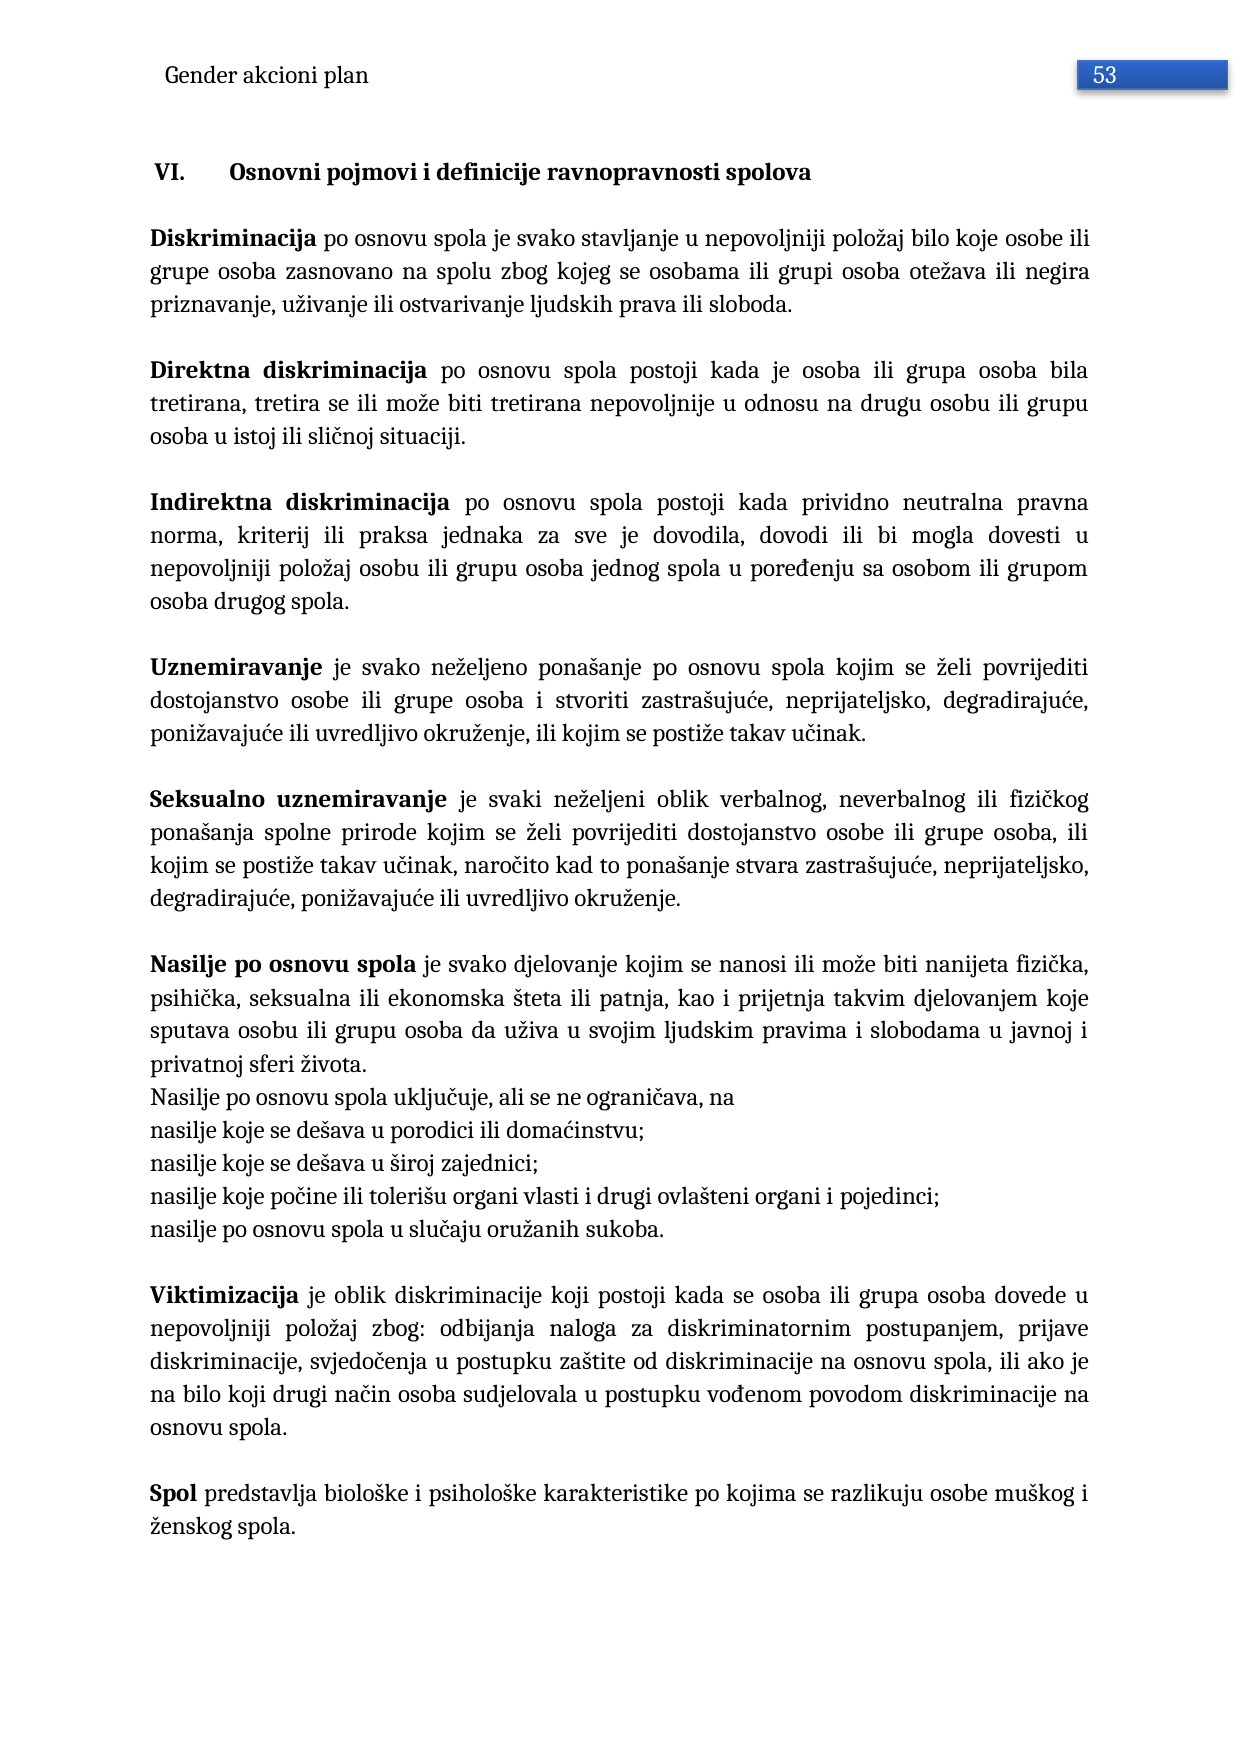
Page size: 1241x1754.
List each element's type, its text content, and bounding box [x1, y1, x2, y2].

subtitle Osnovni pojmovi i definicije ravnopravnosti spolova [154, 158, 1090, 187]
text Nasilje po osnovu spola uključuje, ali se ne ograničava, na [150, 1082, 1090, 1111]
text nasilje koje se dešava u široj zajednici; [150, 1148, 1090, 1177]
text Direktna diskriminacija po osnovu spola postoji kada je osoba ili grupa osoba bila tretirana, tretira se ili može biti tretirana nepovoljnije u odnosu na drugu osobu ili grupu osoba u istoj ili sličnoj situaciji. [150, 356, 1090, 451]
text Spol predstavlja biološke i psihološke karakteristike po kojima se razlikuju osobe muškog i ženskog spola. [150, 1479, 1090, 1541]
text Indirektna diskriminacija po osnovu spola postoji kada prividno neutralna pravna norma, kriterij ili praksa jednaka za sve je dovodila, dovodi ili bi mogla dovesti u nepovoljniji položaj osobu ili grupu osoba jednog spola u poređenju sa osobom ili grupom osoba drugog spola. [150, 488, 1090, 616]
text Diskriminacija po osnovu spola je svako stavljanje u nepovoljniji položaj bilo koje osobe ili grupe osoba zasnovano na spolu zbog kojeg se osobama ili grupi osoba otežava ili negira priznavanje, uživanje ili ostvarivanje ljudskih prava ili sloboda. [150, 224, 1090, 319]
text Seksualno uznemiravanje je svaki neželjeni oblik verbalnog, neverbalnog ili fizičkog ponašanja spolne prirode kojim se želi povrijediti dostojanstvo osobe ili grupe osoba, ili kojim se postiže takav učinak, naročito kad to ponašanje stvara zastrašujuće, neprijateljsko, degradirajuće, ponižavajuće ili uvredljivo okruženje. [150, 785, 1090, 913]
text nasilje po osnovu spola u slučaju oružanih sukoba. [150, 1214, 1090, 1243]
text Uznemiravanje je svako neželjeno ponašanje po osnovu spola kojim se želi povrijediti dostojanstvo osobe ili grupe osoba i stvoriti zastrašujuće, neprijateljsko, degradirajuće, ponižavajuće ili uvredljivo okruženje, ili kojim se postiže takav učinak. [150, 653, 1090, 748]
text Viktimizacija je oblik diskriminacije koji postoji kada se osoba ili grupa osoba dovede u nepovoljniji položaj zbog: odbijanja naloga za diskriminatornim postupanjem, prijave diskriminacije, svjedočenja u postupku zaštite od diskriminacije na osnovu spola, ili ako je na bilo koji drugi način osoba sudjelovala u postupku vođenom povodom diskriminacije na osnovu spola. [150, 1281, 1090, 1441]
text Nasilje po osnovu spola je svako djelovanje kojim se nanosi ili može biti nanijeta fizička, psihička, seksualna ili ekonomska šteta ili patnja, kao i prijetnja takvim djelovanjem koje sputava osobu ili grupu osoba da uživa u svojim ljudskim pravima i slobodama u javnoj i privatnoj sferi života. [150, 950, 1090, 1078]
text nasilje koje počine ili tolerišu organi vlasti i drugi ovlašteni organi i pojedinci; [150, 1182, 1090, 1210]
text nasilje koje se dešava u porodici ili domaćinstvu; [150, 1116, 1090, 1144]
